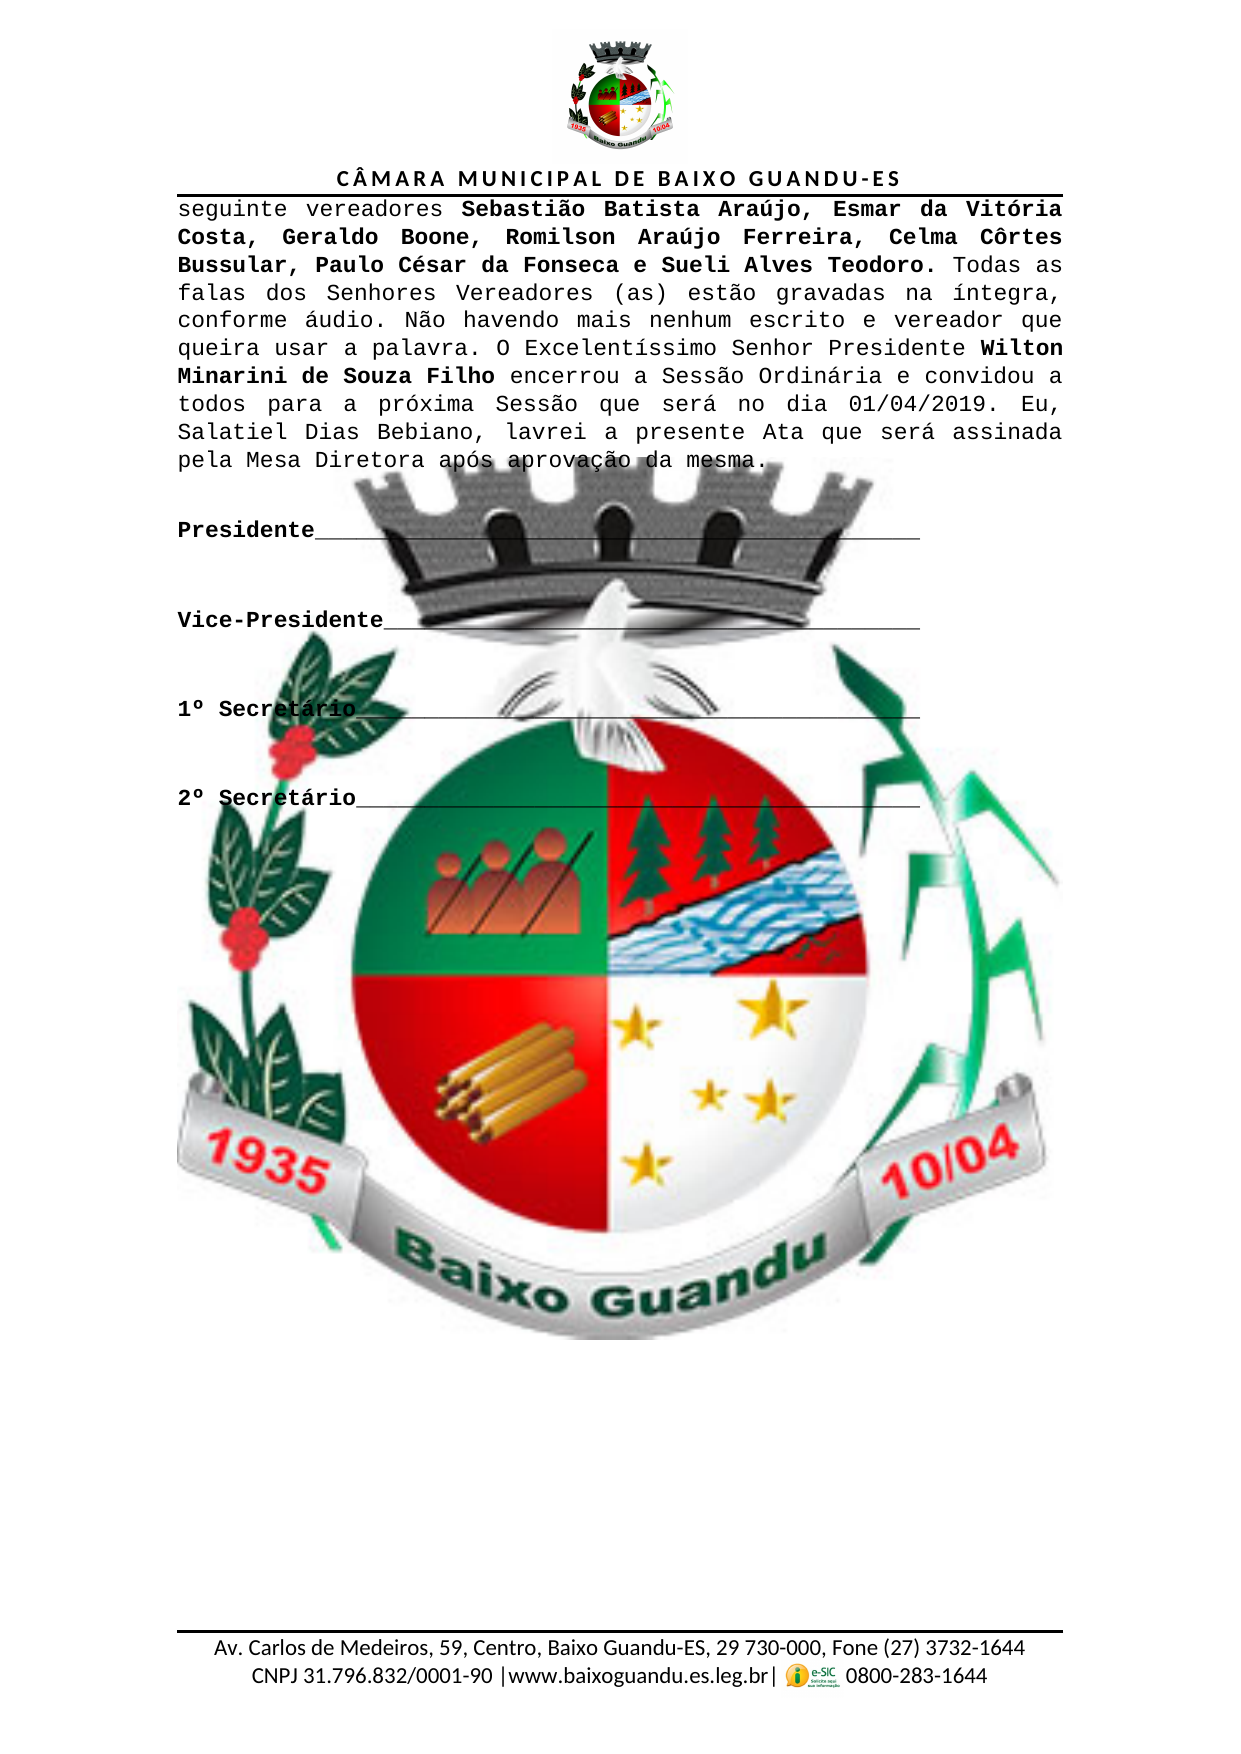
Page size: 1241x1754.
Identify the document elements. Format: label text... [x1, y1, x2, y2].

picture [177, 634, 1063, 697]
text Presidente____________________________________________ [177, 519, 1063, 545]
text Vice-Presidente_______________________________________ [177, 608, 1063, 634]
picture [177, 723, 1063, 786]
picture [177, 812, 1063, 1340]
picture [177, 545, 1063, 608]
text 2º Secretário_________________________________________ [177, 786, 1063, 812]
picture [781, 1653, 844, 1698]
picture [177, 474, 1063, 519]
text 1º Secretário_________________________________________ [177, 697, 1063, 723]
picture [552, 29, 688, 164]
